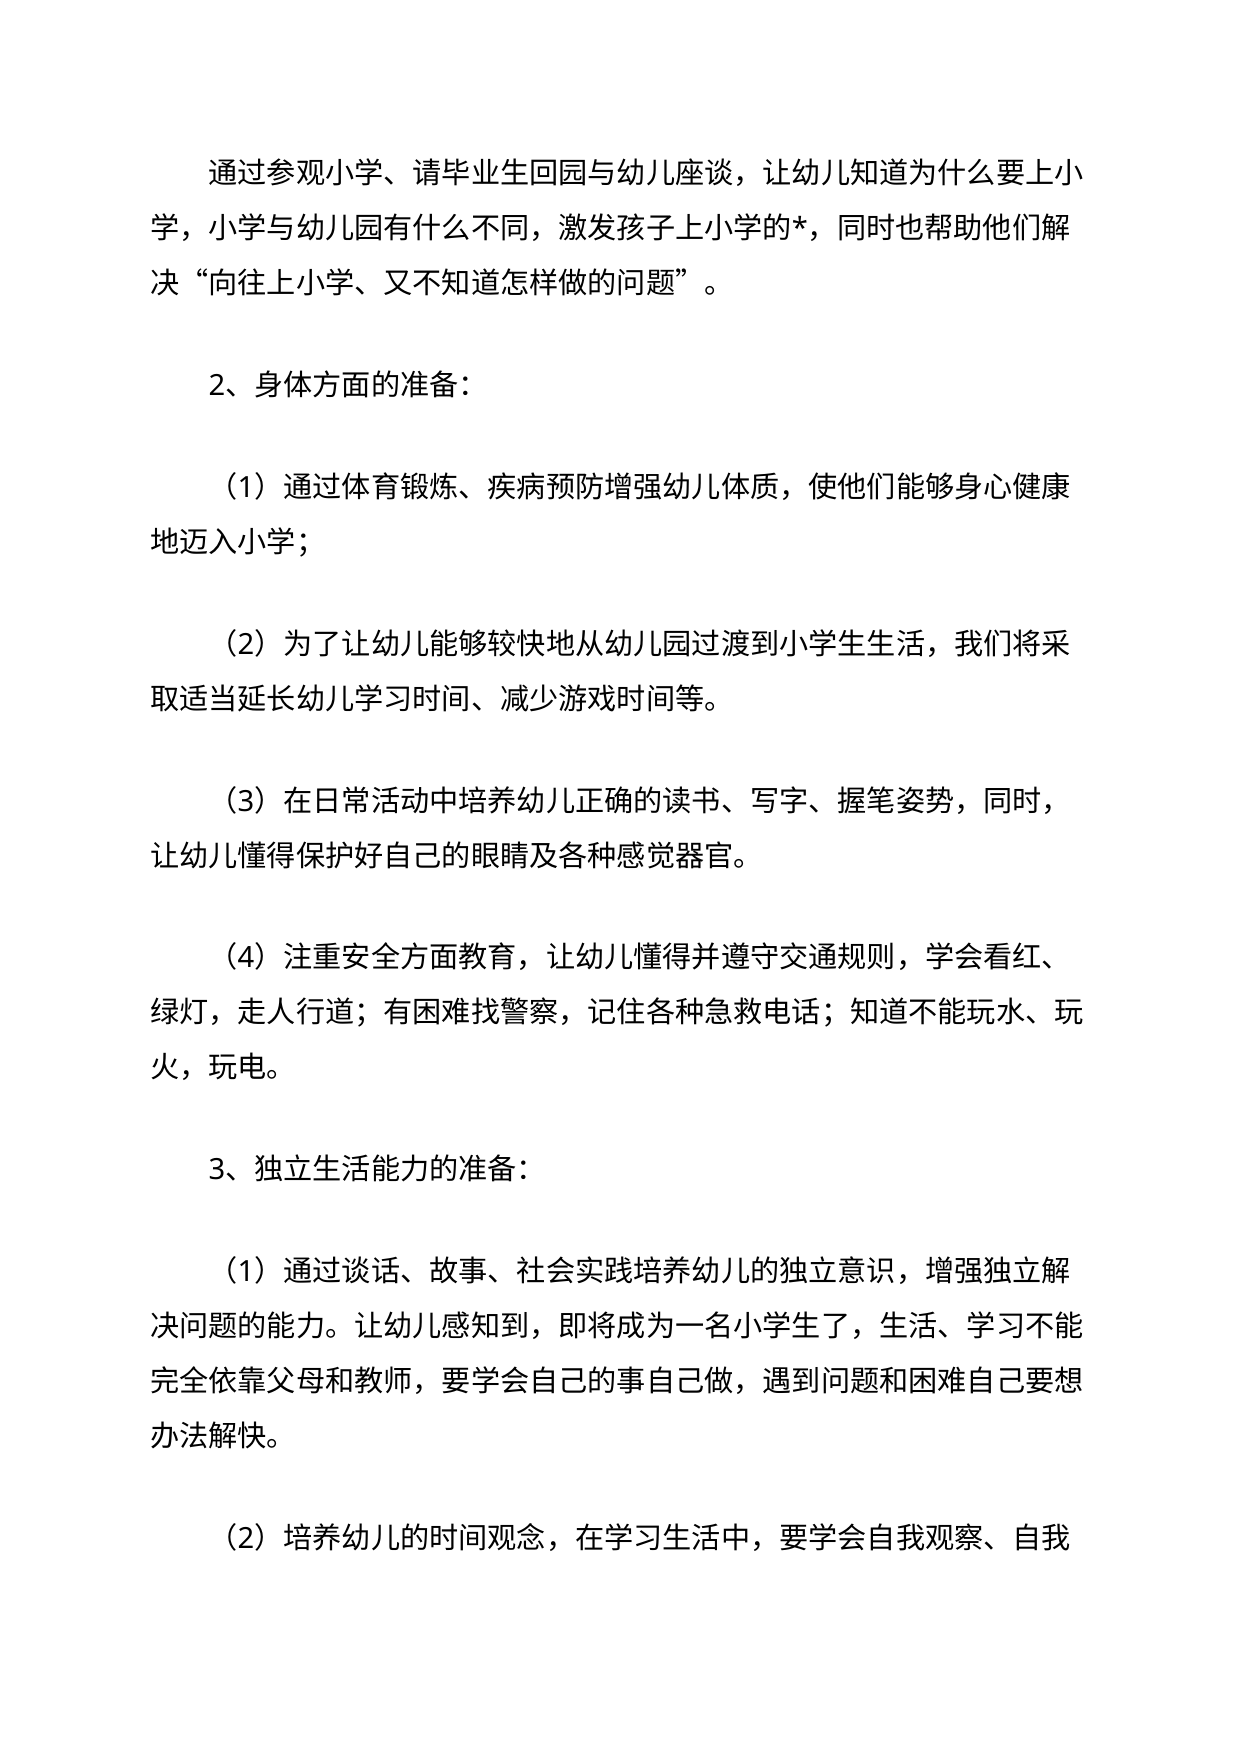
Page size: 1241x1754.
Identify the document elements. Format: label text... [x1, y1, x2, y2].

text （2）为了让幼儿能够较快地从幼儿园过渡到小学生生活，我们将采取适当延长幼儿学习时间、减少游戏时间等。 [150, 620, 1090, 718]
text （4）注重安全方面教育，让幼儿懂得并遵守交通规则，学会看红、绿灯，走人行道；有困难找警察，记住各种急救电话；知道不能玩水、玩火，玩电。 [150, 934, 1090, 1086]
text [150, 1514, 1090, 1557]
text 通过参观小学、请毕业生回园与幼儿座谈，让幼儿知道为什么要上小学，小学与幼儿园有什么不同，激发孩子上小学的*，同时也帮助他们解决“向往上小学、又不知道怎样做的问题”。 [150, 150, 1090, 302]
text 3、独立生活能力的准备： [150, 1146, 1090, 1188]
text （3）在日常活动中培养幼儿正确的读书、写字、握笔姿势，同时，让幼儿懂得保护好自己的眼睛及各种感觉器官。 [150, 777, 1090, 874]
text 2、身体方面的准备： [150, 362, 1090, 404]
text （1）通过谈话、故事、社会实践培养幼儿的独立意识，增强独立解决问题的能力。让幼儿感知到，即将成为一名小学生了，生活、学习不能完全依靠父母和教师，要学会自己的事自己做，遇到问题和困难自己要想办法解快。 [150, 1248, 1090, 1455]
text （1）通过体育锻炼、疾病预防增强幼儿体质，使他们能够身心健康地迈入小学； [150, 464, 1090, 561]
